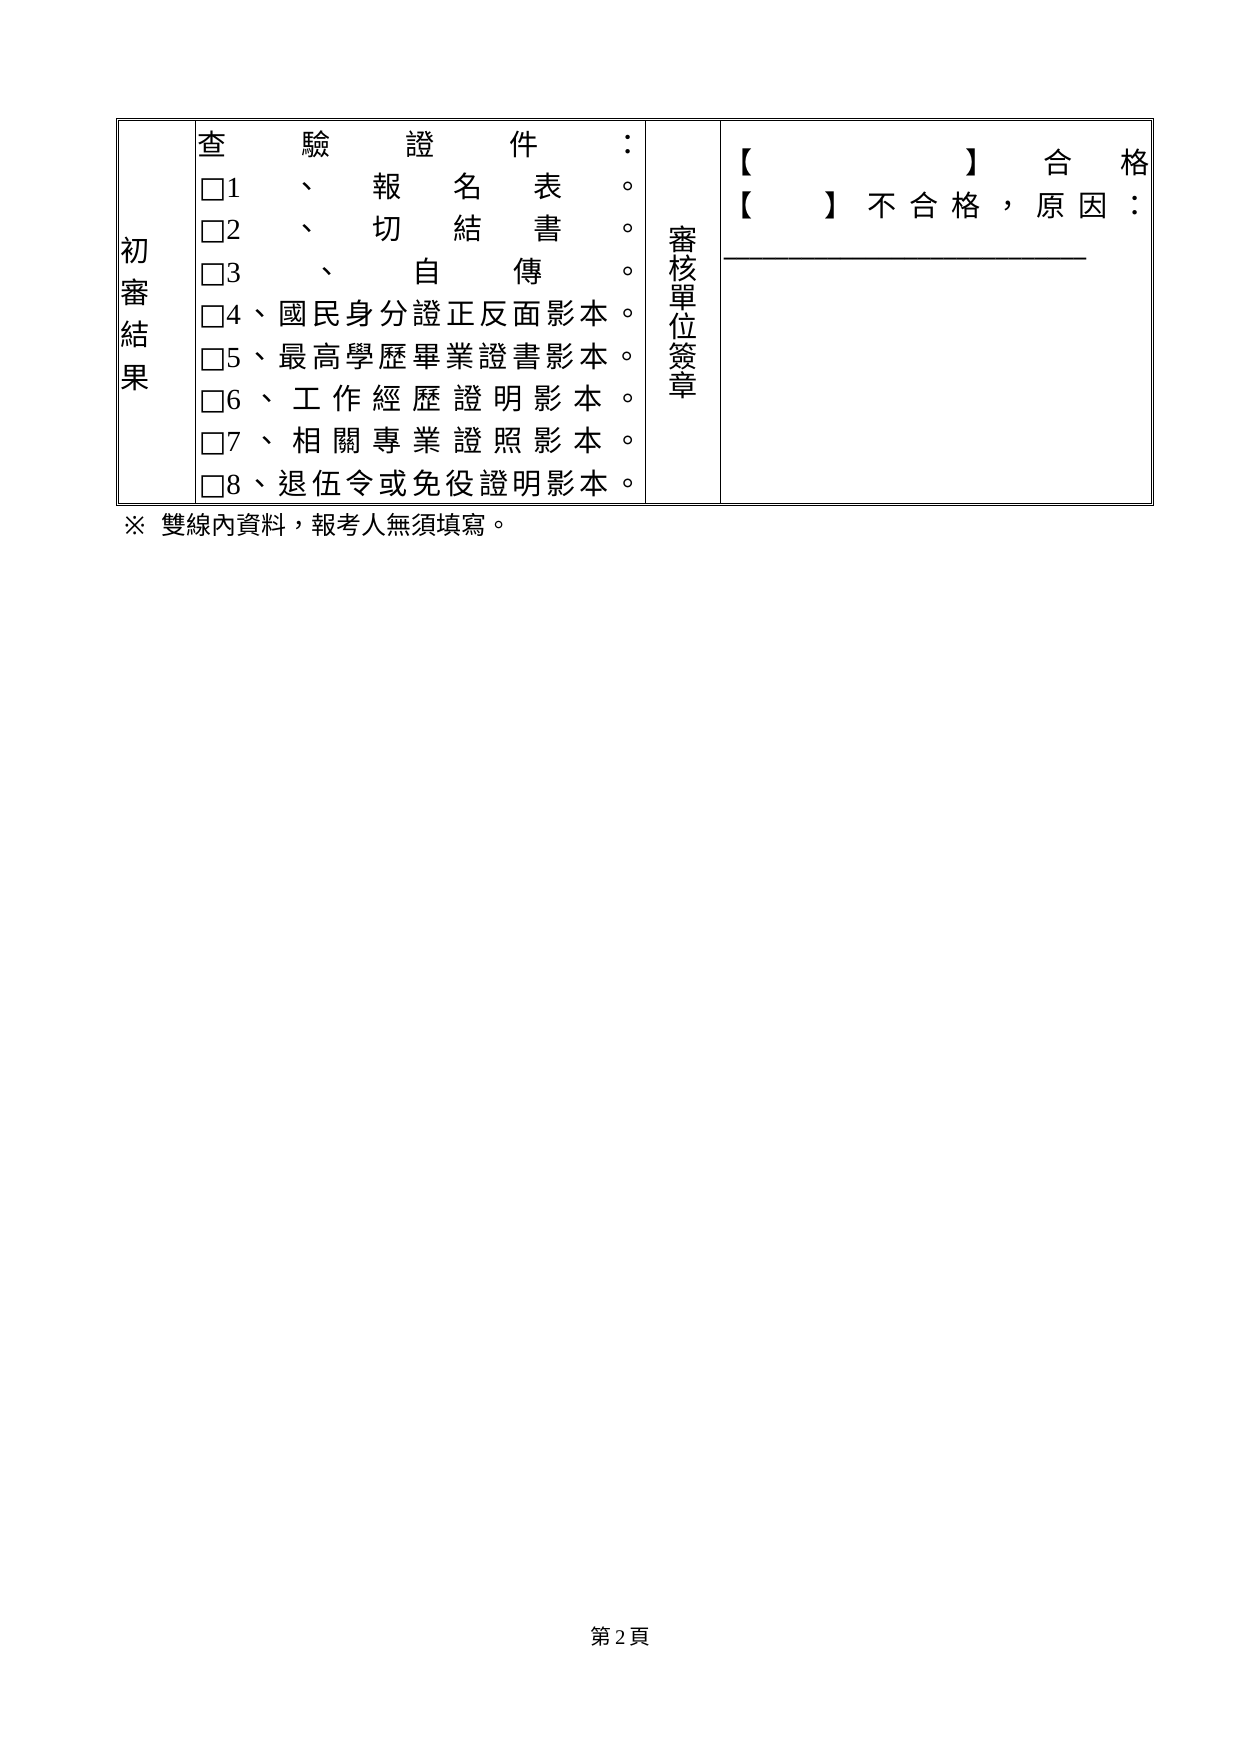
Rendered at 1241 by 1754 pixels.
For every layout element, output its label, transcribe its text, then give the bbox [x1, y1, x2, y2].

table_cell 初 審 結 果 [119, 121, 195, 503]
table_cell 審核單位簽章 [646, 121, 720, 503]
table_cell 【 】合格 【 】不合格，原因： ____________________________ [721, 121, 1151, 503]
table_cell 查驗證件： □1、報名表。 □2、切結書。 □3、自傳。 □4、國民身分證正反面影本。 □5、最高學歷畢業證書影本。 □6、工作經歷證明影本。 □7、相關專業證照影本。 □8、退伍令或免役證明影本。 [196, 121, 645, 503]
list 雙線內資料，報考人無須填寫。 [124, 506, 1116, 542]
